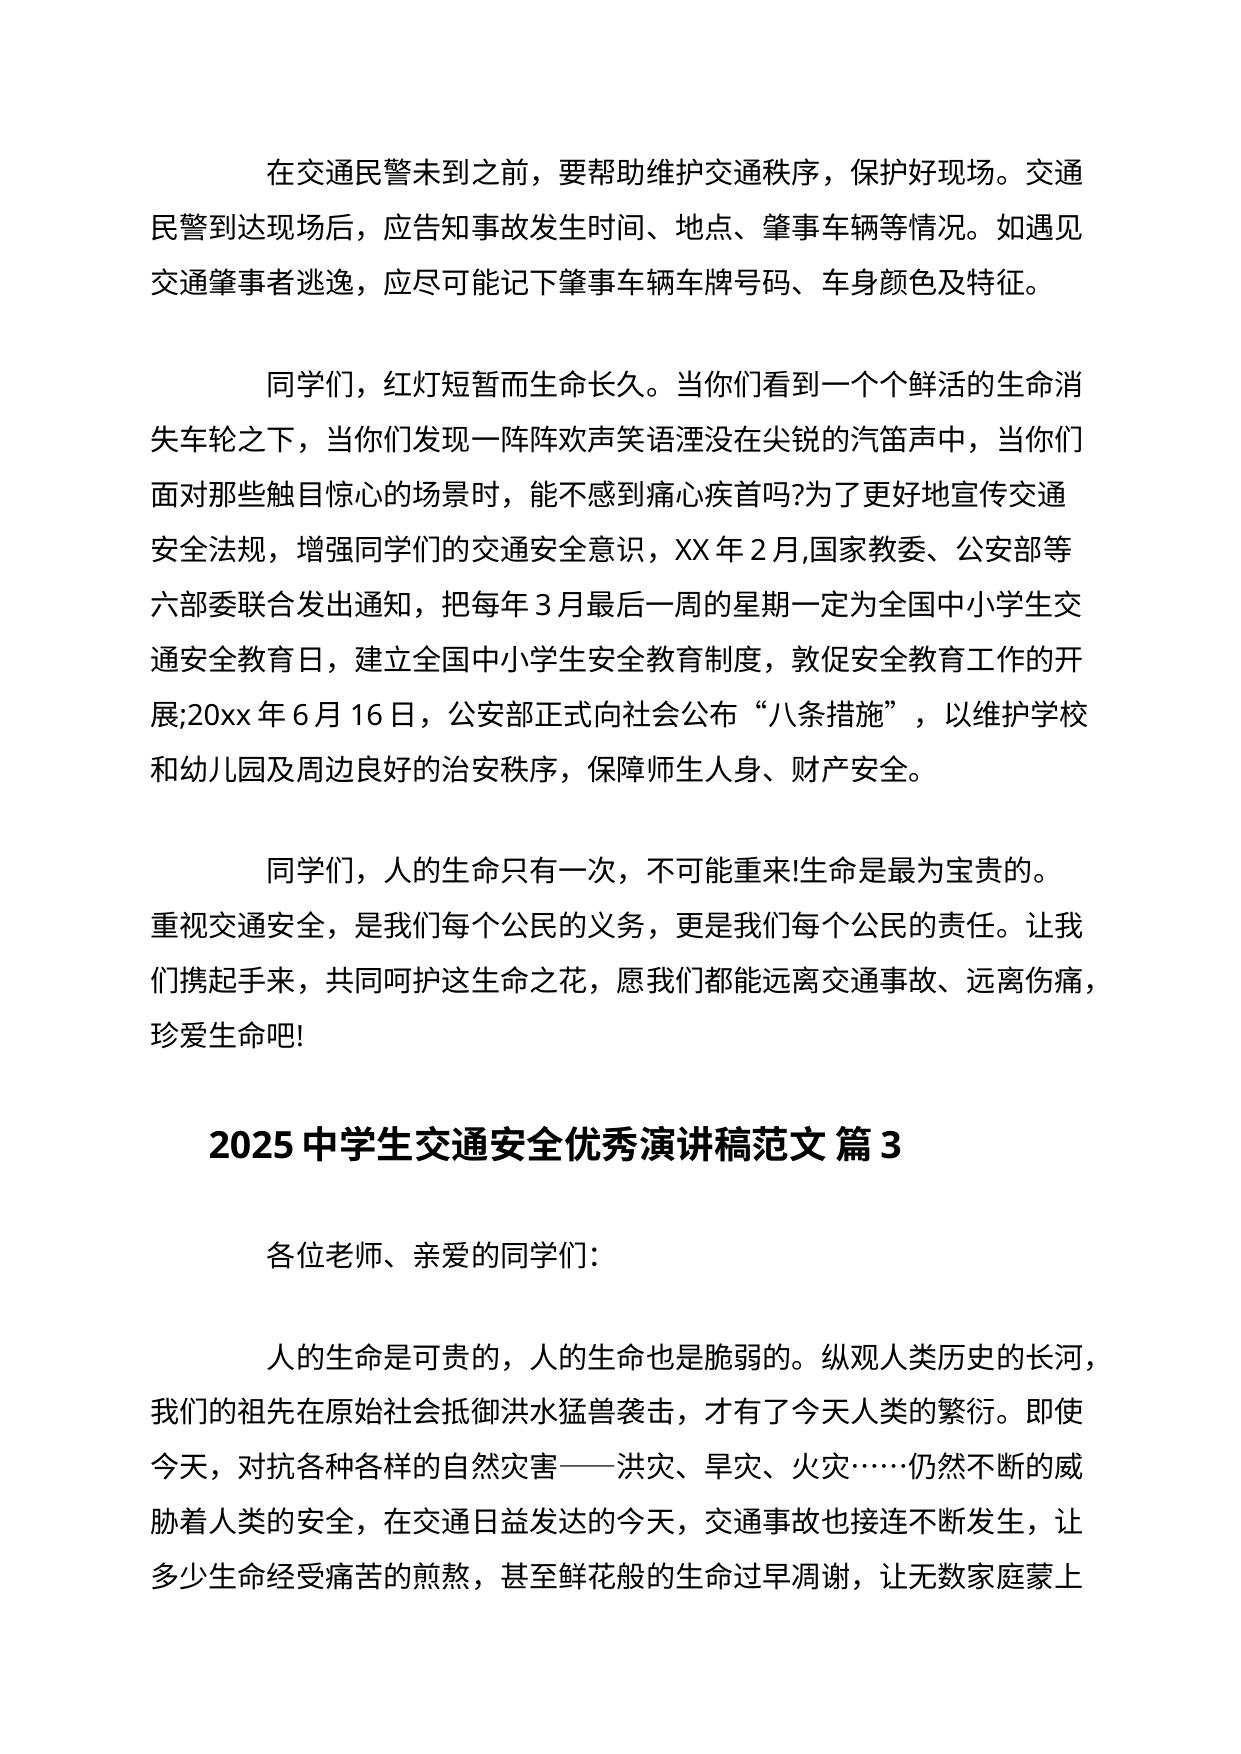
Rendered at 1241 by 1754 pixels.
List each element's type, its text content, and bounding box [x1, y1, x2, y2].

text 同学们，红灯短暂而生命长久。当你们看到一个个鲜活的生命消失车轮之下，当你们发现一阵阵欢声笑语湮没在尖锐的汽笛声中，当你们面对那些触目惊心的场景时，能不感到痛心疾首吗?为了更好地宣传交通安全法规，增强同学们的交通安全意识，XX年2月,国家教委、公安部等六部委联合发出通知，把每年3月最后一周的星期一定为全国中小学生交通安全教育日，建立全国中小学生安全教育制度，敦促安全教育工作的开展;20xx年6月16日，公安部正式向社会公布“八条措施”，以维护学校和幼儿园及周边良好的治安秩序，保障师生人身、财产安全。 [150, 362, 1090, 788]
text 在交通民警未到之前，要帮助维护交通秩序，保护好现场。交通民警到达现场后，应告知事故发生时间、地点、肇事车辆等情况。如遇见交通肇事者逃逸，应尽可能记下肇事车辆车牌号码、车身颜色及特征。 [150, 150, 1090, 302]
text 2025中学生交通安全优秀演讲稿范文 篇3 [150, 1115, 1090, 1169]
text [150, 1334, 1090, 1596]
text 同学们，人的生命只有一次，不可能重来!生命是最为宝贵的。重视交通安全，是我们每个公民的义务，更是我们每个公民的责任。让我们携起手来，共同呵护这生命之花，愿我们都能远离交通事故、远离伤痛，珍爱生命吧! [150, 848, 1090, 1055]
text 各位老师、亲爱的同学们： [150, 1232, 1090, 1275]
